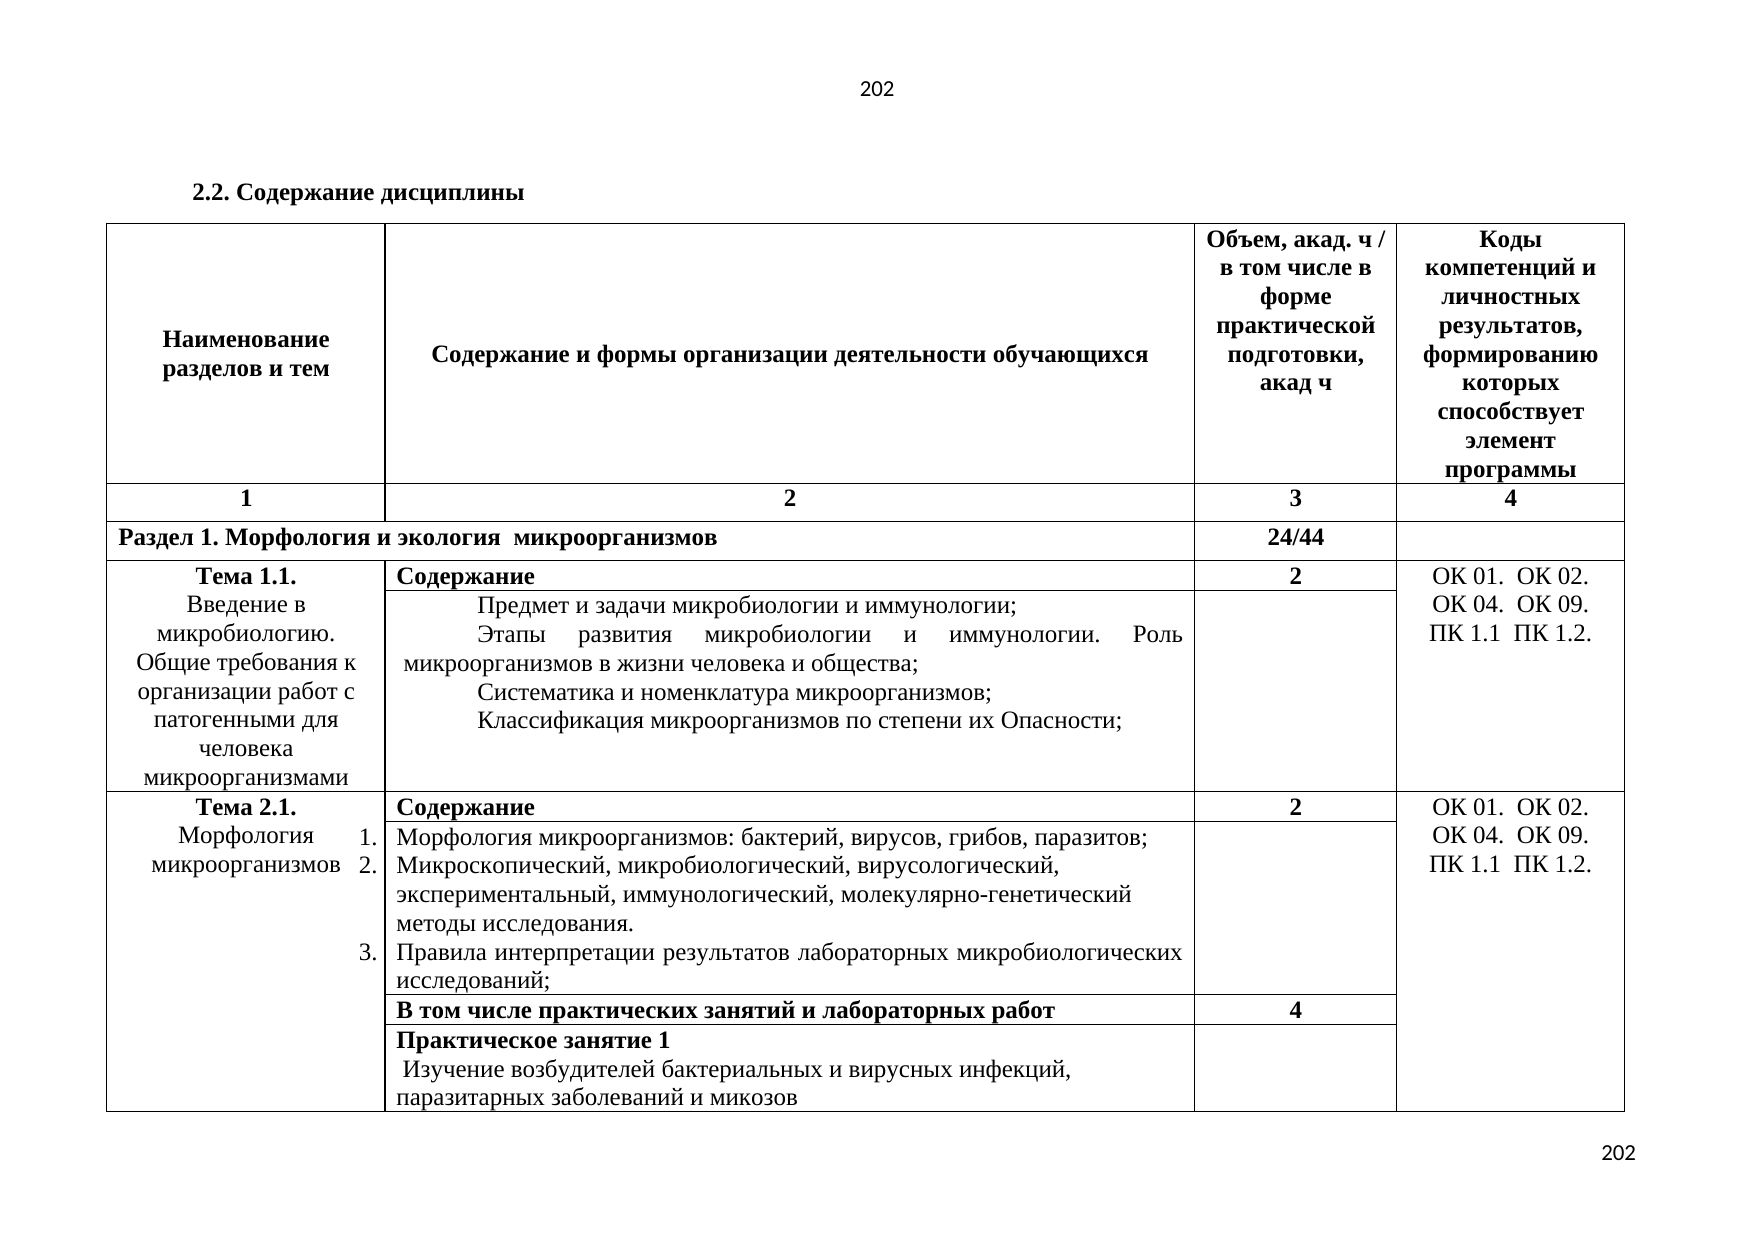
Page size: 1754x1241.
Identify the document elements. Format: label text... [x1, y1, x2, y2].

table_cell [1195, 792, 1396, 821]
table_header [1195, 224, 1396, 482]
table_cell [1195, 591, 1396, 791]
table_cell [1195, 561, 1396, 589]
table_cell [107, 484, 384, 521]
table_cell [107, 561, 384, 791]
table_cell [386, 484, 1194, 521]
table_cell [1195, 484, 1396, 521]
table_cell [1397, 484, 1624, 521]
text 2.2. Содержание дисциплины [118, 177, 1636, 206]
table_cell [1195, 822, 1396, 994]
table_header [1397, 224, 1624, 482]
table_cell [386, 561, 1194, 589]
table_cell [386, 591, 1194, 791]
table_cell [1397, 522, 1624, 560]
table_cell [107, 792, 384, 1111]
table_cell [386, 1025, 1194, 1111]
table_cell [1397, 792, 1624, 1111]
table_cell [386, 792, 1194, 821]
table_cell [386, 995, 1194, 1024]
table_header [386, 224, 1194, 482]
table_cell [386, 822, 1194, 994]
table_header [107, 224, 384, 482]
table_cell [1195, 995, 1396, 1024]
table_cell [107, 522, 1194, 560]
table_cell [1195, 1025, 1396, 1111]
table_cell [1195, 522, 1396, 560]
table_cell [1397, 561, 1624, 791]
